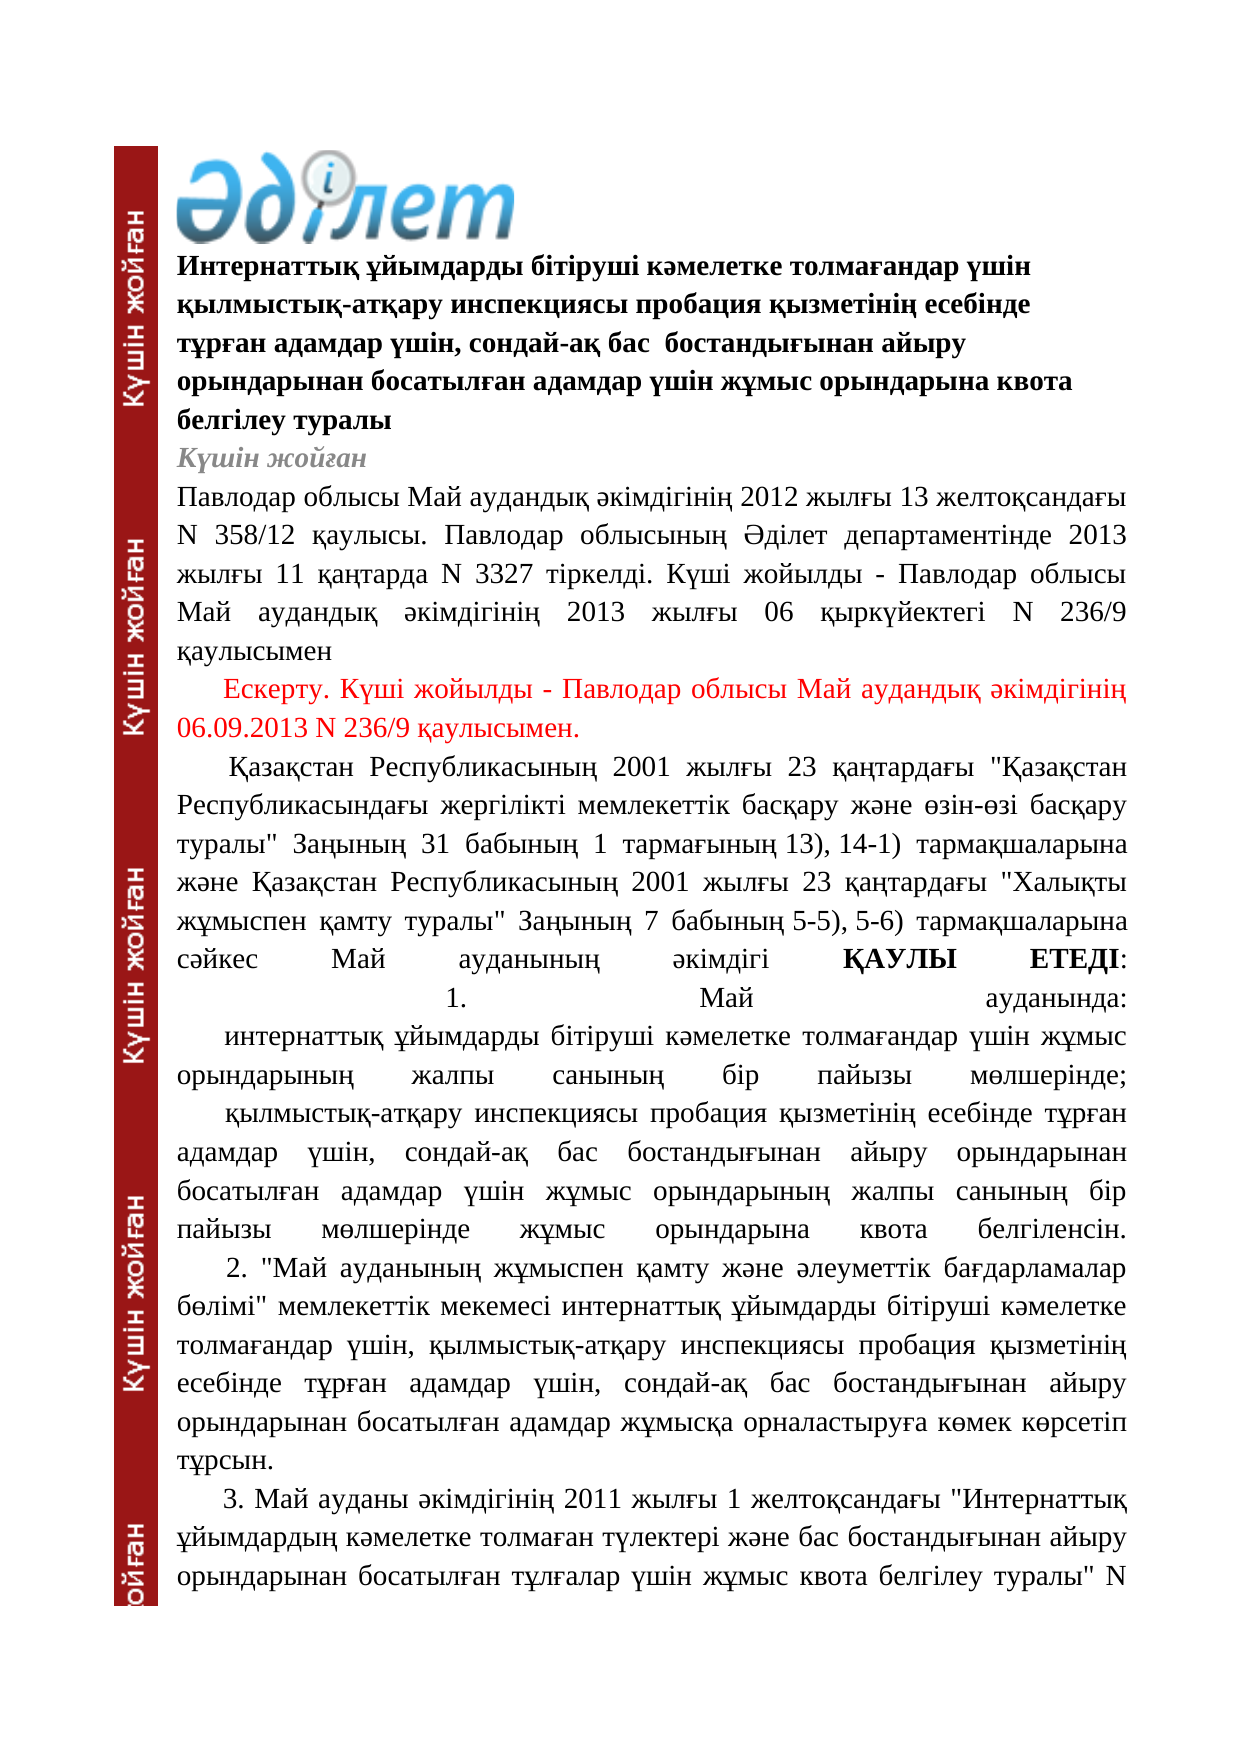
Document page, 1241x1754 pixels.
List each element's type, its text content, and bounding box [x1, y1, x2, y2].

picture [176, 150, 515, 244]
text Күшін жойған [112, 440, 1128, 474]
text Интернаттық ұйымдарды бітіруші кәмелетке толмағандар үшін қылмыстық-атқару инспекциясы пробация қызметінің есебінде тұрған адамдар үшін, сондай-ақ бас бостандығынан айыру орындарынан босатылған адамдар үшін жұмыс орындарына квота белгілеу туралы [112, 248, 1128, 435]
text Павлодар облысы Май аудандық әкімдігінің 2012 жылғы 13 желтоқсандағы N 358/12 қаулысы. Павлодар облысының Әділет департаментінде 2013 жылғы 11 қаңтарда N 3327 тіркелді. Күші жойылды - Павлодар облысы Май аудандық әкімдігінің 2013 жылғы 06 қыркүйектегі N 236/9 қаулысымен [112, 479, 1128, 667]
text Ескерту. Күші жойылды - Павлодар облысы Май аудандық әкімдігінің 06.09.2013 N 236/9 қаулысымен. [112, 672, 1128, 744]
picture [114, 667, 158, 672]
picture [114, 1592, 158, 1606]
picture [114, 435, 158, 440]
picture [114, 474, 158, 479]
picture [114, 146, 158, 248]
picture [114, 744, 158, 749]
